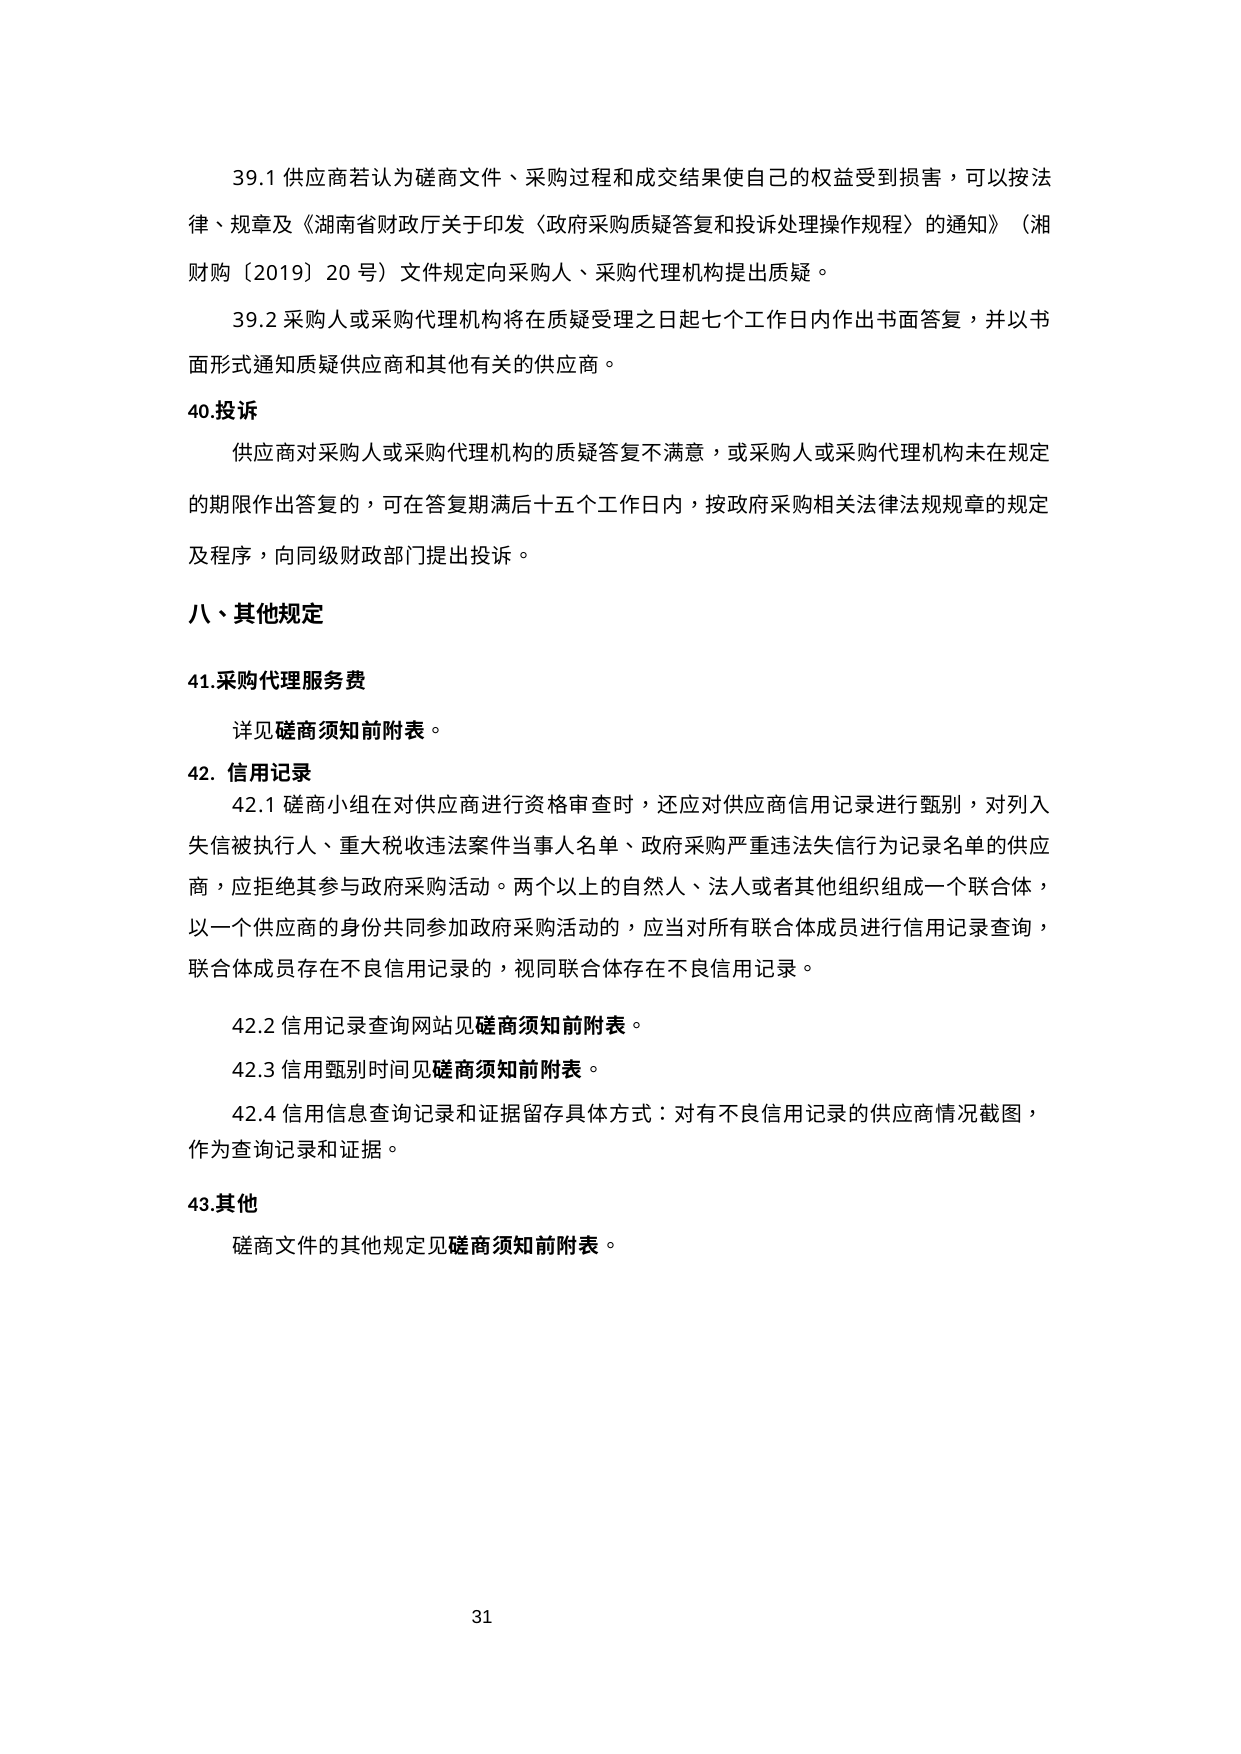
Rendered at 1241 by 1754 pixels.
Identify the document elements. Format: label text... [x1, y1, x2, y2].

text 39.2 采购人或采购代理机构将在质疑受理之日起七个工作日内作出书面答复，并以书 面形式通知质疑供应商和其他有关的供应商。 [188, 306, 1052, 378]
text 42.3 信用甄别时间见磋商须知前附表。 [232, 1056, 1057, 1083]
text 39.1 供应商若认为磋商文件、采购过程和成交结果使自己的权益受到损害，可以按法 律、规章及《湖南省财政厅关于印发〈政府采购质疑答复和投诉处理操作规程〉的通知》（湘 财购〔2019〕20 号）文件规定向采购人、采购代理机构提出质疑。 [188, 163, 1053, 286]
text 42.2 信用记录查询网站见磋商须知前附表。 [232, 1012, 1057, 1039]
text 八、其他规定 [189, 599, 1057, 628]
text 磋商文件的其他规定见磋商须知前附表。 [232, 1232, 1057, 1258]
text 详见磋商须知前附表。 [232, 717, 1057, 744]
text 供应商对采购人或采购代理机构的质疑答复不满意，或采购人或采购代理机构未在规定 的期限作出答复的，可在答复期满后十五个工作日内，按政府采购相关法律法规规章的规定 及程序，向同级财政部门提出投诉。 [188, 438, 1053, 569]
text 41.采购代理服务费 [188, 667, 1057, 694]
text 42.1 磋商小组在对供应商进行资格审查时，还应对供应商信用记录进行甄别，对列入 失信被执行人、重大税收违法案件当事人名单、政府采购严重违法失信行为记录名单的供应 商，应拒绝其参与政府采购活动。两个以上的自然人、法人或者其他组织组成一个联合体， 以一个供应商的身份共同参加政府采购活动的，应当对所有联合体成员进行信用记录查询， 联合体成员存在不良信用记录的，视同联合体存在不良信用记录。 [188, 791, 1057, 983]
text 43.其他 [188, 1190, 1057, 1217]
text 40.投诉 [188, 397, 1057, 424]
text 42.4 信用信息查询记录和证据留存具体方式：对有不良信用记录的供应商情况截图， 作为查询记录和证据。 [188, 1099, 1047, 1164]
text 42. 信用记录 [188, 759, 1057, 786]
